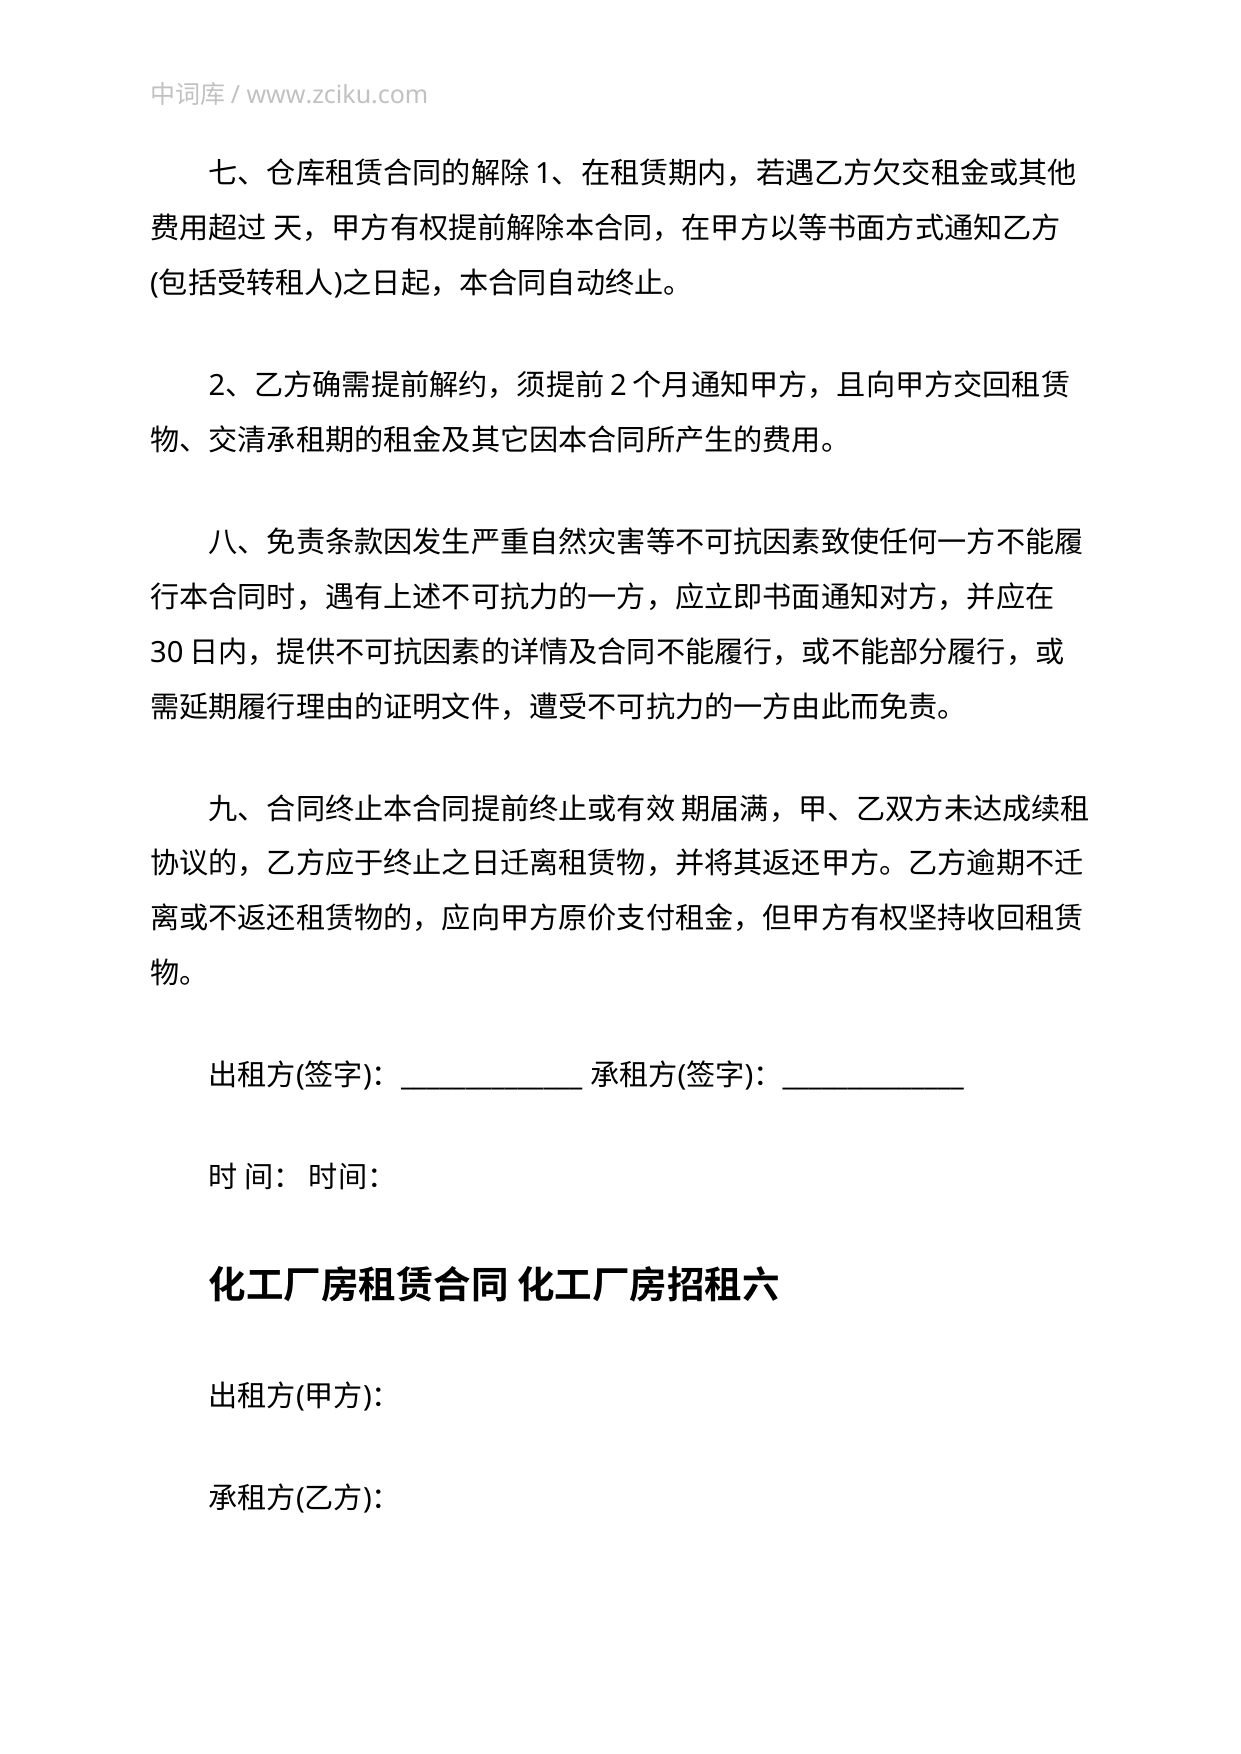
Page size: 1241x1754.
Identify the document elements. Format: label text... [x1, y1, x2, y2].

text 七、仓库租赁合同的解除1、在租赁期内，若遇乙方欠交租金或其他费用超过 天，甲方有权提前解除本合同，在甲方以等书面方式通知乙方(包括受转租人)之日起，本合同自动终止。 [150, 150, 1090, 302]
text 出租方(甲方)： [150, 1373, 1090, 1415]
text 九、合同终止本合同提前终止或有效 期届满，甲、乙双方未达成续租协议的，乙方应于终止之日迁离租赁物，并将其返还甲方。乙方逾期不迁离或不返还租赁物的，应向甲方原价支付租金，但甲方有权坚持收回租赁物。 [150, 785, 1090, 992]
text 承租方(乙方)： [150, 1475, 1090, 1517]
text 化工厂房租赁合同 化工厂房招租六 [150, 1255, 1090, 1310]
text 出租方(签字)：______________ 承租方(签字)：______________ [150, 1052, 1090, 1094]
text 时 间： 时间： [150, 1154, 1090, 1196]
text 2、乙方确需提前解约，须提前2个月通知甲方，且向甲方交回租赁物、交清承租期的租金及其它因本合同所产生的费用。 [150, 362, 1090, 459]
text 八、免责条款因发生严重自然灾害等不可抗因素致使任何一方不能履行本合同时，遇有上述不可抗力的一方，应立即书面通知对方，并应在30日内，提供不可抗因素的详情及合同不能履行，或不能部分履行，或需延期履行理由的证明文件，遭受不可抗力的一方由此而免责。 [150, 519, 1090, 726]
